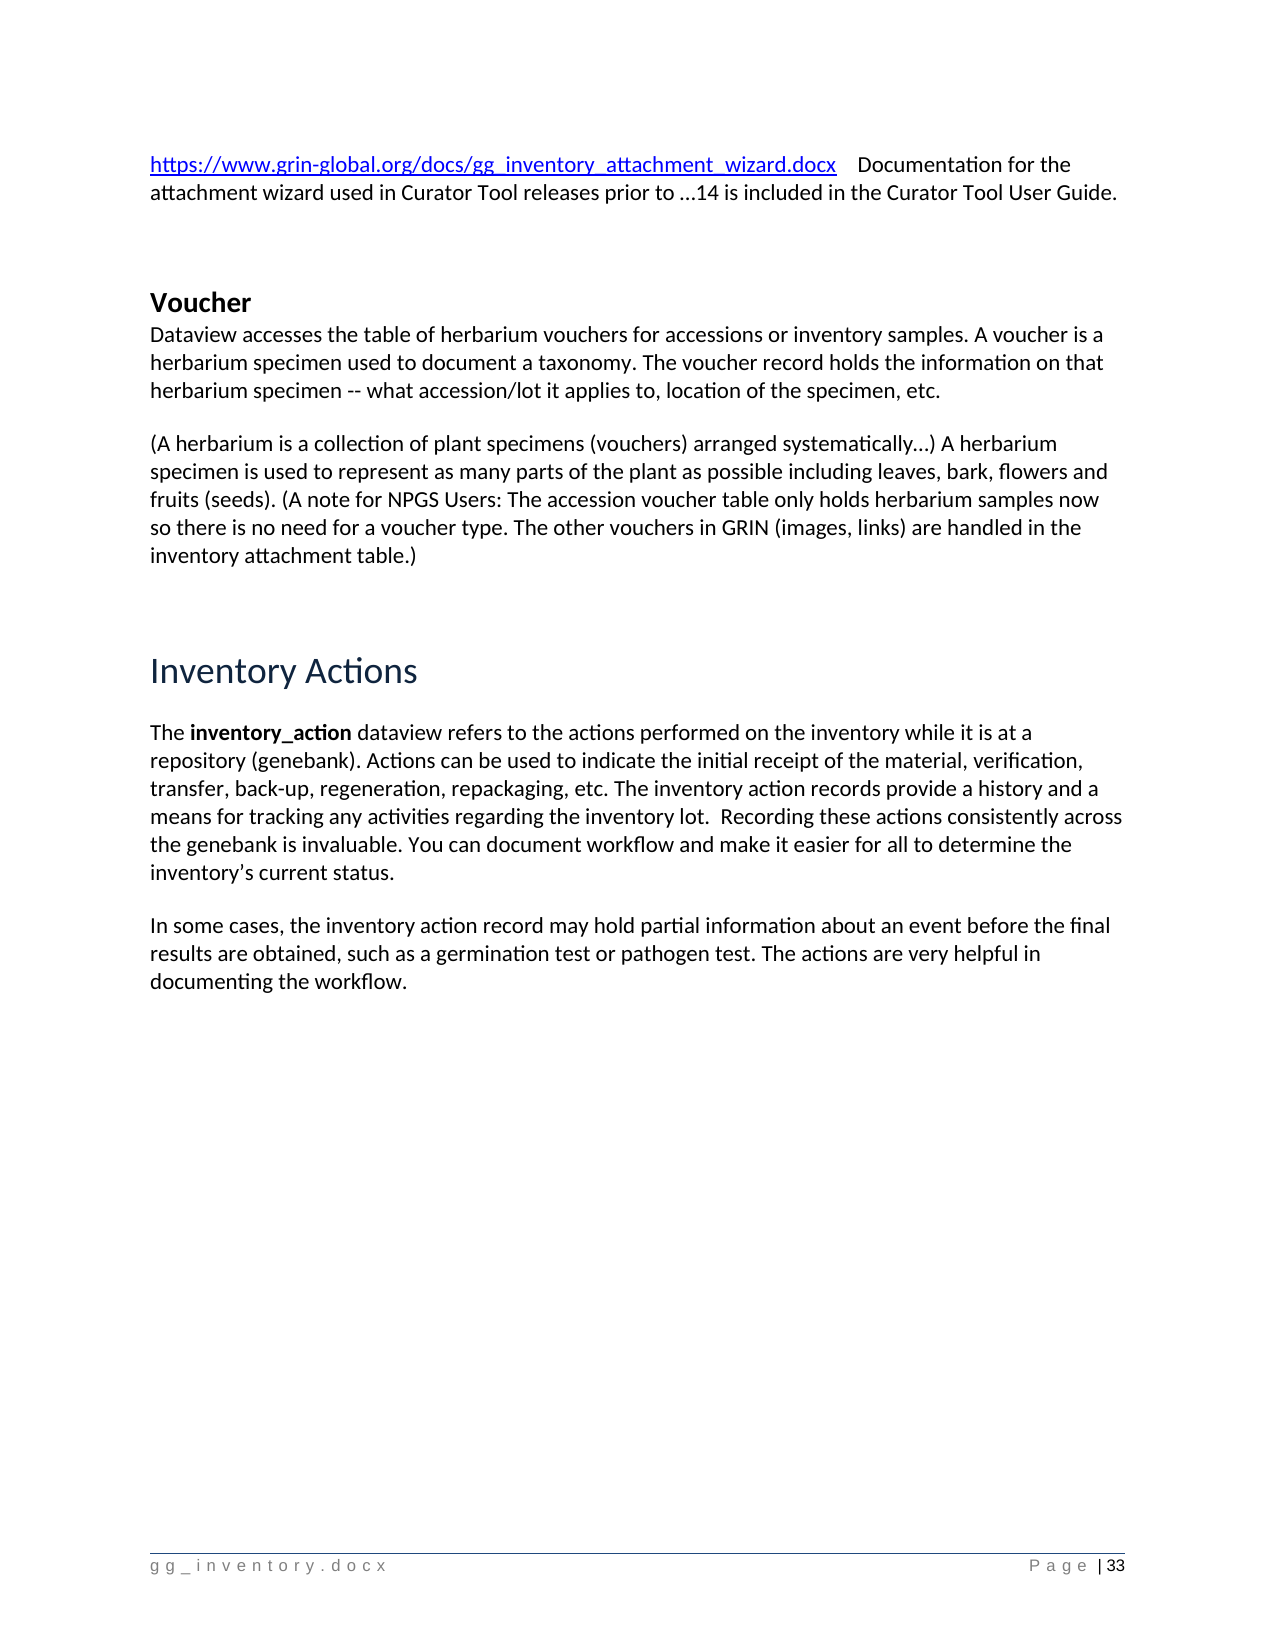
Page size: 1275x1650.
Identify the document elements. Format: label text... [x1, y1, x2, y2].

text The inventory_action dataview refers to the actions performed on the inventory while it is at a repository (genebank). Actions can be used to indicate the initial receipt of the material, verification, transfer, back-up, regeneration, repackaging, etc. The inventory action records provide a history and a means for tracking any activities regarding the inventory lot. Recording these actions consistently across the genebank is invaluable. You can document workflow and make it easier for all to determine the inventory’s current status. [150, 718, 1125, 886]
subtitle Voucher [150, 284, 1125, 320]
text (A herbarium is a collection of plant specimens (vouchers) arranged systematically…) A herbarium specimen is used to represent as many parts of the plant as possible including leaves, bark, flowers and fruits (seeds). (A note for NPGS Users: The accession voucher table only holds herbarium samples now so there is no need for a voucher type. The other vouchers in GRIN (images, links) are handled in the inventory attachment table.) [150, 429, 1125, 569]
text Dataview accesses the table of herbarium vouchers for accessions or inventory samples. A voucher is a herbarium specimen used to document a taxonomy. The voucher record holds the information on that herbarium specimen -- what accession/lot it applies to, location of the specimen, etc. [150, 320, 1125, 404]
text In some cases, the inventory action record may hold partial information about an event before the final results are obtained, such as a germination test or pathogen test. The actions are very helpful in documenting the workflow. [150, 911, 1125, 995]
subtitle Inventory Actions [150, 647, 1125, 693]
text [150, 150, 1125, 206]
